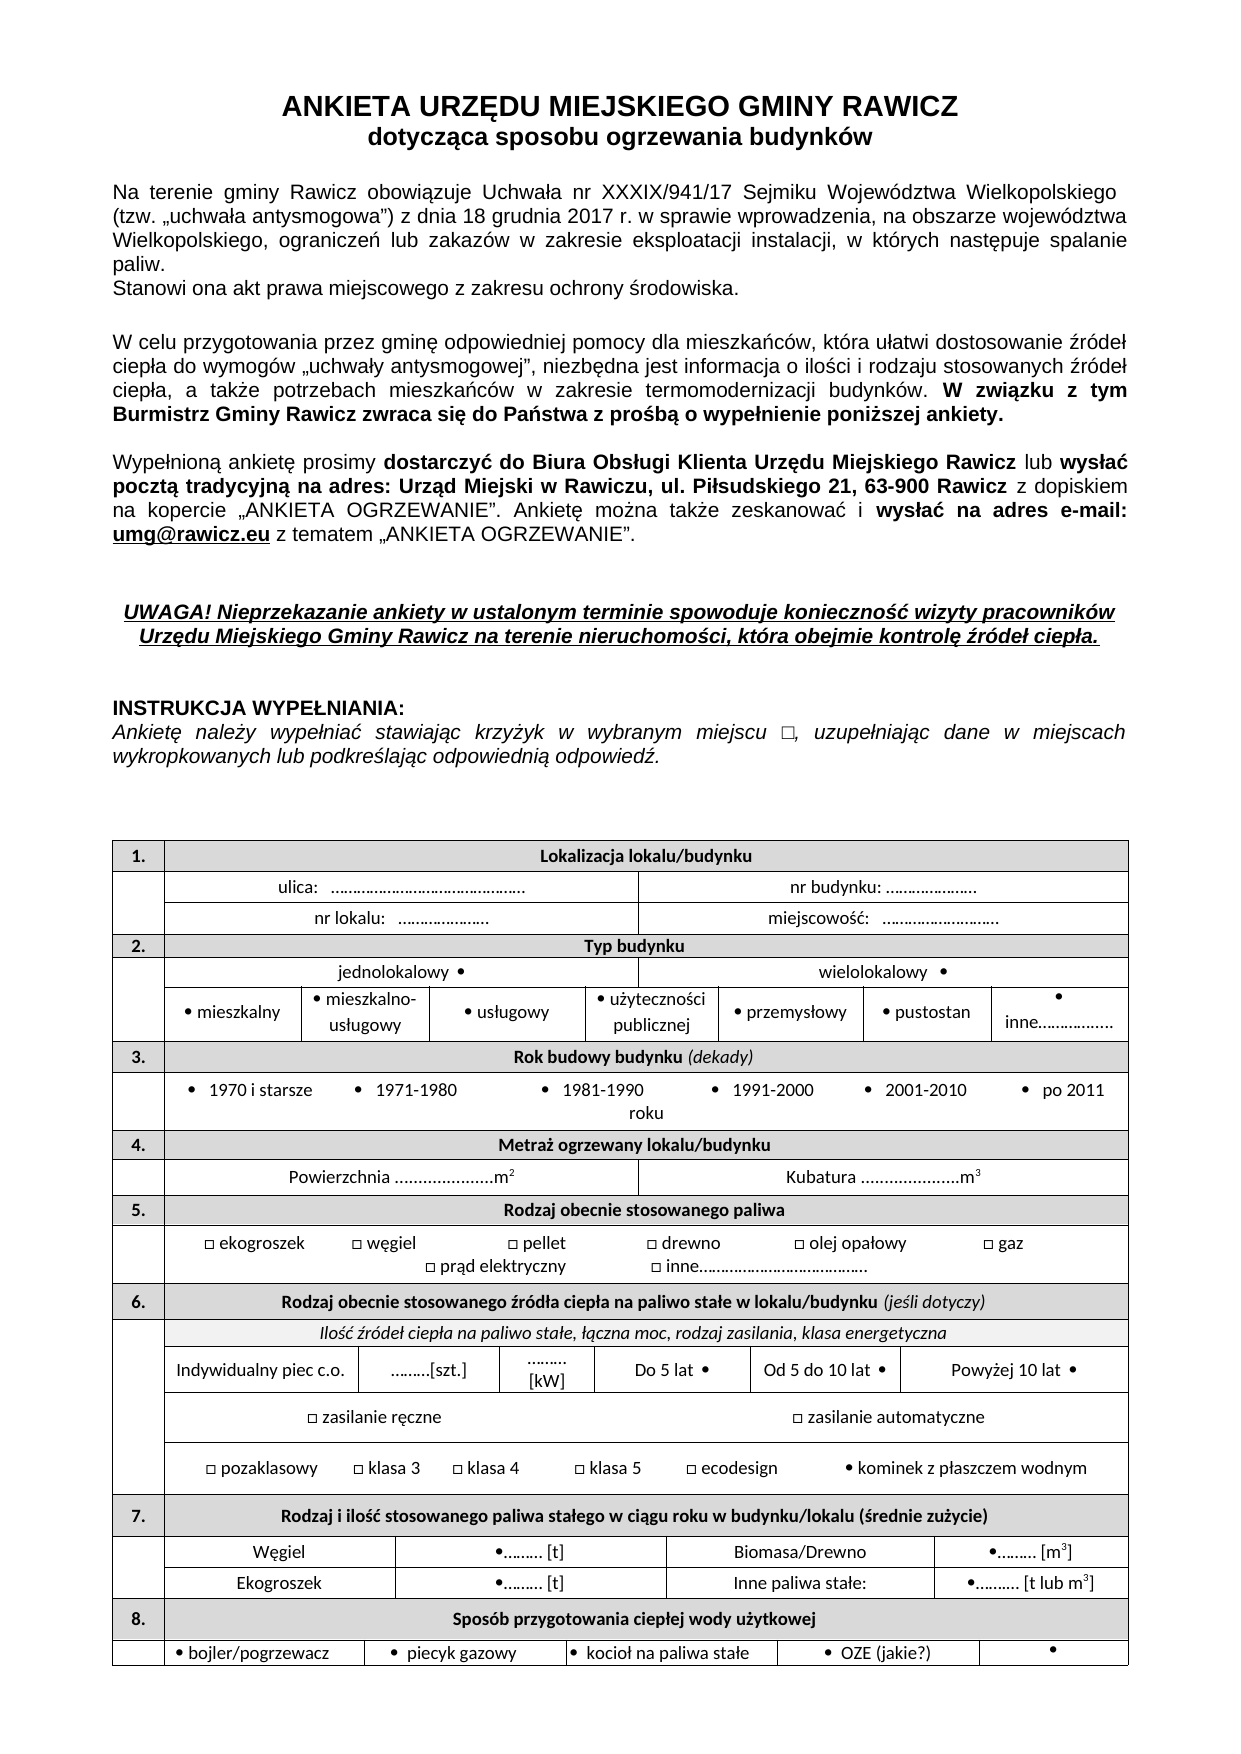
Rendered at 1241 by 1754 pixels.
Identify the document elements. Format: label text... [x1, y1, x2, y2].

text W celu przygotowania przez gminę odpowiedniej pomocy dla mieszkańców, która ułatwi dostosowanie źródeł ciepła do wymogów „uchwały antysmogowej”, niezbędna jest informacja o ilości i rodzaju stosowanych źródeł ciepła, a także potrzebach mieszkańców w zakresie termomodernizacji budynków. W związku z tym Burmistrz Gminy Rawicz zwraca się do Państwa z prośbą o wypełnienie poniższej ankiety. [112, 330, 1128, 426]
table_cell Węgiel [165, 1537, 395, 1567]
table_cell □ zasilanie ręczne □ zasilanie automatyczne [165, 1393, 1128, 1441]
table_cell Rodzaj obecnie stosowanego źródła ciepła na paliwo stałe w lokalu/budynku (jeśli dotyczy) [165, 1284, 1128, 1319]
table_cell ……… [m3] [935, 1537, 1128, 1567]
table_cell Ilość źródeł ciepła na paliwo stałe, łączna moc, rodzaj zasilania, klasa energetyczna [165, 1320, 1128, 1346]
table_cell 8. [113, 1599, 164, 1639]
table_cell [113, 872, 164, 933]
table_cell usługowy [430, 988, 585, 1041]
table_cell [113, 958, 164, 1041]
table_header 1. [113, 841, 164, 871]
table_cell wielolokalowy [639, 958, 1128, 986]
table_cell [113, 1160, 164, 1194]
table_cell Powierzchnia .....................m2 [165, 1160, 638, 1194]
table_cell Rok budowy budynku (dekady) [165, 1042, 1128, 1072]
table_cell □ pozaklasowy □ klasa 3 □ klasa 4 □ klasa 5 □ ecodesign kominek z płaszczem wodnym [165, 1443, 1128, 1494]
table_cell piecyk gazowy [365, 1641, 566, 1665]
text INSTRUKCJA WYPEŁNIANIA: [112, 696, 1128, 720]
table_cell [165, 1641, 364, 1665]
text dotycząca sposobu ogrzewania budynków [112, 122, 1128, 151]
table_cell [113, 1320, 164, 1494]
table_cell Indywidualny piec c.o. [165, 1347, 358, 1392]
table_cell ………[kW] [500, 1347, 594, 1392]
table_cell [567, 1641, 777, 1665]
table_cell Kubatura .....................m3 [639, 1160, 1128, 1194]
table_cell ………[szt.] [359, 1347, 499, 1392]
table_cell …….… [t lub m3] [935, 1568, 1128, 1598]
table_cell Powyżej 10 lat [901, 1347, 1128, 1392]
table_cell 4. [113, 1131, 164, 1159]
table_cell Biomasa/Drewno [667, 1537, 934, 1567]
table_cell 6. [113, 1284, 164, 1319]
table_cell ……… [t] [396, 1568, 666, 1598]
table_cell [113, 1226, 164, 1283]
table_cell pustostan [864, 988, 991, 1041]
table_cell Rodzaj obecnie stosowanego paliwa [165, 1196, 1128, 1224]
table_cell Metraż ogrzewany lokalu/budynku [165, 1131, 1128, 1159]
table_cell Inne paliwa stałe: [667, 1568, 934, 1598]
table_cell 7. [113, 1495, 164, 1536]
table_cell 5. [113, 1196, 164, 1224]
table_cell Typ budynku [165, 935, 1128, 957]
text Na terenie gminy Rawicz obowiązuje Uchwała nr XXXIX/941/17 Sejmiku Województwa Wielkopolskiego (tzw. „uchwała antysmogowa”) z dnia 18 grudnia 2017 r. w sprawie wprowadzenia, na obszarze województwa Wielkopolskiego, ograniczeń lub zakazów w zakresie eksploatacji instalacji, w których następuje spalanie paliw. Stanowi ona akt prawa miejscowego z zakresu ochrony środowiska. [112, 180, 1128, 299]
table_cell mieszkalno-usługowy [302, 988, 429, 1041]
table_cell 2. [113, 935, 164, 957]
text ANKIETA URZĘDU MIEJSKIEGO GMINY RAWICZ [112, 89, 1128, 122]
table_cell 3. [113, 1042, 164, 1072]
table_cell Od 5 do 10 lat [751, 1347, 900, 1392]
table_cell przemysłowy [719, 988, 863, 1041]
table_cell nr budynku: ………………… [639, 872, 1128, 902]
table_cell inne………………… [980, 1641, 1128, 1665]
table_cell jednolokalowy [165, 958, 638, 986]
table_cell 1970 i starsze 1971-1980 1981-1990 1991-2000 2001-2010 po 2011 roku [165, 1073, 1128, 1129]
table_cell □ ekogroszek □ węgiel □ pellet □ drewno □ olej opałowy □ gaz □ prąd elektryczny □ inne………………………………… [165, 1226, 1128, 1283]
table_cell użyteczności publicznej [586, 988, 718, 1041]
table_cell OZE (jakie?)……………… [778, 1641, 979, 1665]
table_cell [113, 1641, 164, 1665]
table_cell ulica: ……………………………………… [165, 872, 638, 902]
table_cell [113, 1073, 164, 1129]
table_cell ……… [t] [396, 1537, 666, 1567]
table_header Lokalizacja lokalu/budynku [165, 841, 1128, 871]
table_cell mieszkalny [165, 988, 301, 1041]
table_cell Ekogroszek [165, 1568, 395, 1598]
table_cell Rodzaj i ilość stosowanego paliwa stałego w ciągu roku w budynku/lokalu (średnie zużycie) [165, 1495, 1128, 1536]
text Wypełnioną ankietę prosimy dostarczyć do Biura Obsługi Klienta Urzędu Miejskiego Rawicz lub wysłać pocztą tradycyjną na adres: Urząd Miejski w Rawiczu, ul. Piłsudskiego 21, 63-900 Rawicz z dopiskiem na kopercie „ANKIETA OGRZEWANIE”. Ankietę można także zeskanować i wysłać na adres e-mail: umg@rawicz.eu z tematem „ANKIETA OGRZEWANIE”. [112, 450, 1128, 546]
table_cell [113, 1537, 164, 1598]
text Ankietę należy wypełniać stawiając krzyżyk w wybranym miejscu □, uzupełniając dane w miejscach wykropkowanych lub podkreślając odpowiednią odpowiedź. [112, 720, 1128, 768]
text UWAGA! Nieprzekazanie ankiety w ustalonym terminie spowoduje konieczność wizyty pracowników Urzędu Miejskiego Gminy Rawicz na terenie nieruchomości, która obejmie kontrolę źródeł ciepła. [112, 600, 1128, 648]
table_cell Sposób przygotowania ciepłej wody użytkowej [165, 1599, 1128, 1639]
table_cell inne…………..... [992, 988, 1128, 1041]
table_cell Do 5 lat [595, 1347, 750, 1392]
table_cell miejscowość: ……………………… [639, 903, 1128, 933]
table_cell nr lokalu: ………………… [165, 903, 638, 933]
